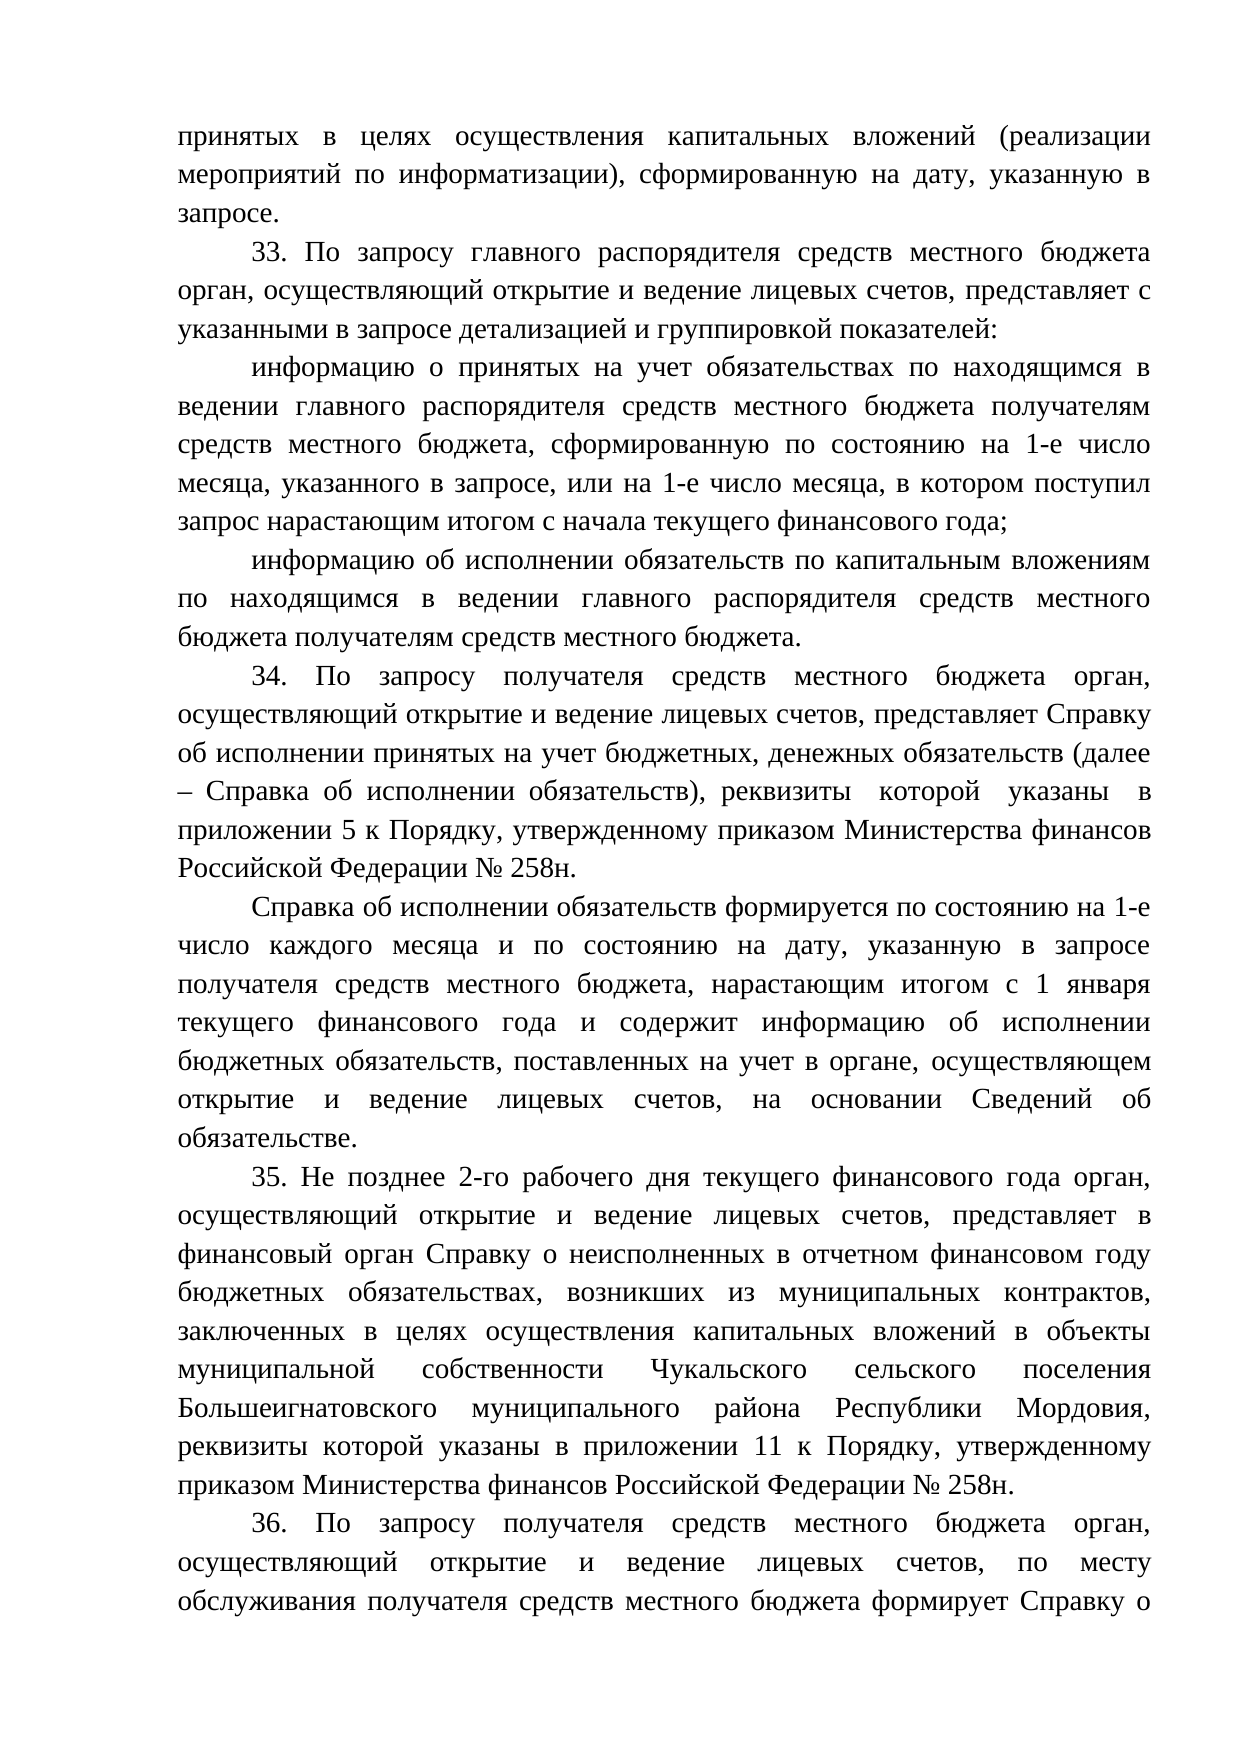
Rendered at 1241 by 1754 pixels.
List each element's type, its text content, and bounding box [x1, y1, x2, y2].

text информацию о принятых на учет обязательствах по находящимся в ведении главного распорядителя средств местного бюджета получателям средств местного бюджета, сформированную по состоянию на 1-е число месяца, указанного в запросе, или на 1-е число месяца, в котором поступил запрос нарастающим итогом с начала текущего финансового года; [177, 349, 1152, 537]
text 33. По запросу главного распорядителя средств местного бюджета орган, осуществляющий открытие и ведение лицевых счетов, представляет с указанными в запросе детализацией и группировкой показателей: [177, 234, 1152, 344]
text Справка об исполнении обязательств формируется по состоянию на 1-е число каждого месяца и по состоянию на дату, указанную в запросе получателя средств местного бюджета, нарастающим итогом с 1 января текущего финансового года и содержит информацию об исполнении бюджетных обязательств, поставленных на учет в органе, осуществляющем открытие и ведение лицевых счетов, на основании Сведений об обязательстве. [177, 889, 1152, 1154]
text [177, 1506, 1152, 1616]
text информацию об исполнении обязательств по капитальным вложениям по находящимся в ведении главного распорядителя средств местного бюджета получателям средств местного бюджета. [177, 542, 1152, 653]
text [177, 118, 1152, 229]
text 35. Не позднее 2-го рабочего дня текущего финансового года орган, осуществляющий открытие и ведение лицевых счетов, представляет в финансовый орган Справку о неисполненных в отчетном финансовом году бюджетных обязательствах, возникших из муниципальных контрактов, заключенных в целях осуществления капитальных вложений в объекты муниципальной собственности Чукальского сельского поселения Большеигнатовского муниципального района Республики Мордовия, реквизиты которой указаны в приложении 11 к Порядку, утвержденному приказом Министерства финансов Российской Федерации № 258н. [177, 1159, 1152, 1501]
text 34. По запросу получателя средств местного бюджета орган, осуществляющий открытие и ведение лицевых счетов, представляет Справку об исполнении принятых на учет бюджетных, денежных обязательств (далее – Справка об исполнении обязательств), реквизиты которой указаны в приложении 5 к Порядку, утвержденному приказом Министерства финансов Российской Федерации № 258н. [177, 658, 1152, 884]
